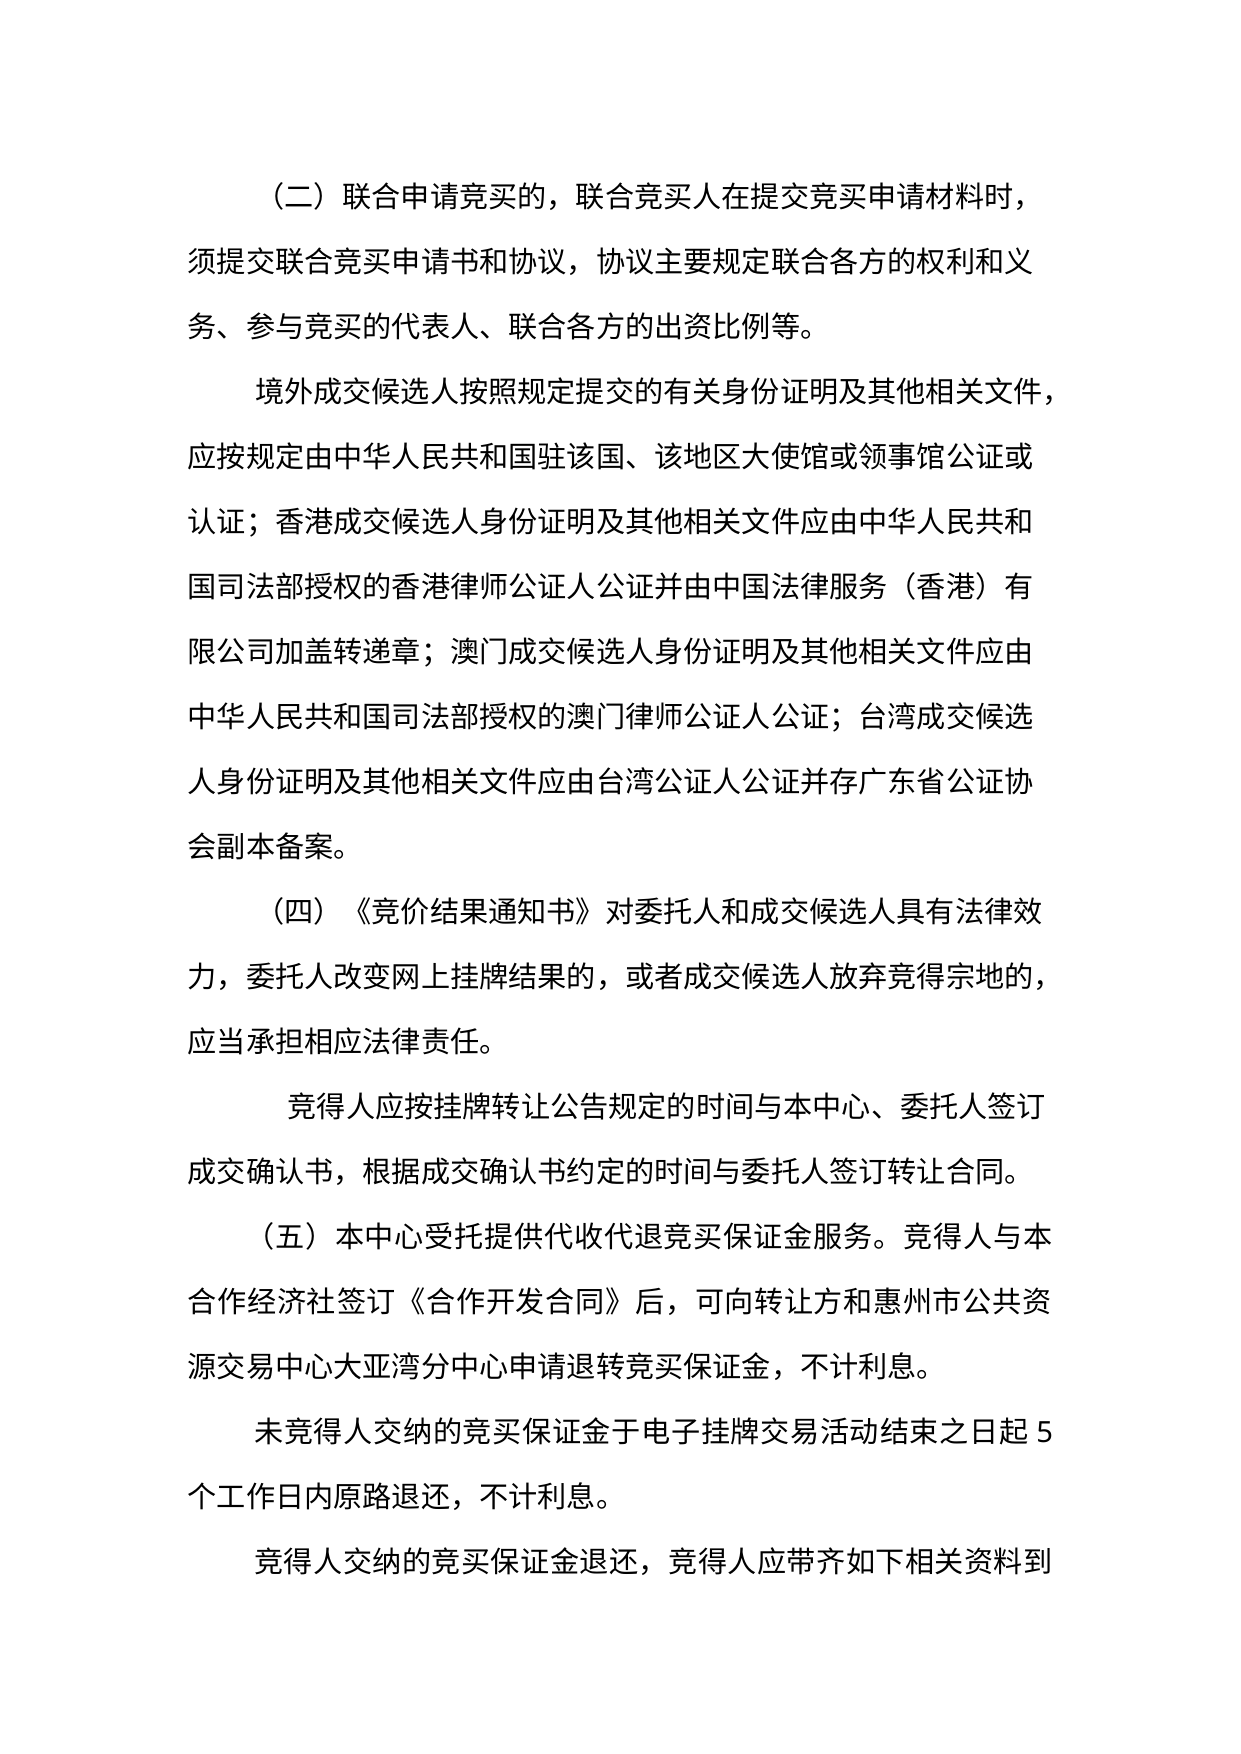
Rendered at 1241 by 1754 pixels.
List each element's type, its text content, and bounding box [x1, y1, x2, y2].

text （二）联合申请竞买的，联合竞买人在提交竞买申请材料时，须提交联合竞买申请书和协议，协议主要规定联合各方的权利和义务、参与竞买的代表人、联合各方的出资比例等。 [187, 162, 1053, 357]
text 竞得人应按挂牌转让公告规定的时间与本中心、委托人签订成交确认书，根据成交确认书约定的时间与委托人签订转让合同。 [187, 1072, 1053, 1202]
text （五）本中心受托提供代收代退竞买保证金服务。竞得人与本合作经济社签订《合作开发合同》后，可向转让方和惠州市公共资源交易中心大亚湾分中心申请退转竞买保证金，不计利息。 [187, 1202, 1053, 1397]
text 未竞得人交纳的竞买保证金于电子挂牌交易活动结束之日起5个工作日内原路退还，不计利息。 [187, 1397, 1053, 1527]
text （四）《竞价结果通知书》对委托人和成交候选人具有法律效力，委托人改变网上挂牌结果的，或者成交候选人放弃竞得宗地的，应当承担相应法律责任。 [187, 877, 1053, 1072]
text 境外成交候选人按照规定提交的有关身份证明及其他相关文件，应按规定由中华人民共和国驻该国、该地区大使馆或领事馆公证或认证；香港成交候选人身份证明及其他相关文件应由中华人民共和国司法部授权的香港律师公证人公证并由中国法律服务（香港）有限公司加盖转递章；澳门成交候选人身份证明及其他相关文件应由中华人民共和国司法部授权的澳门律师公证人公证；台湾成交候选人身份证明及其他相关文件应由台湾公证人公证并存广东省公证协会副本备案。 [187, 357, 1053, 877]
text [187, 1527, 1053, 1592]
